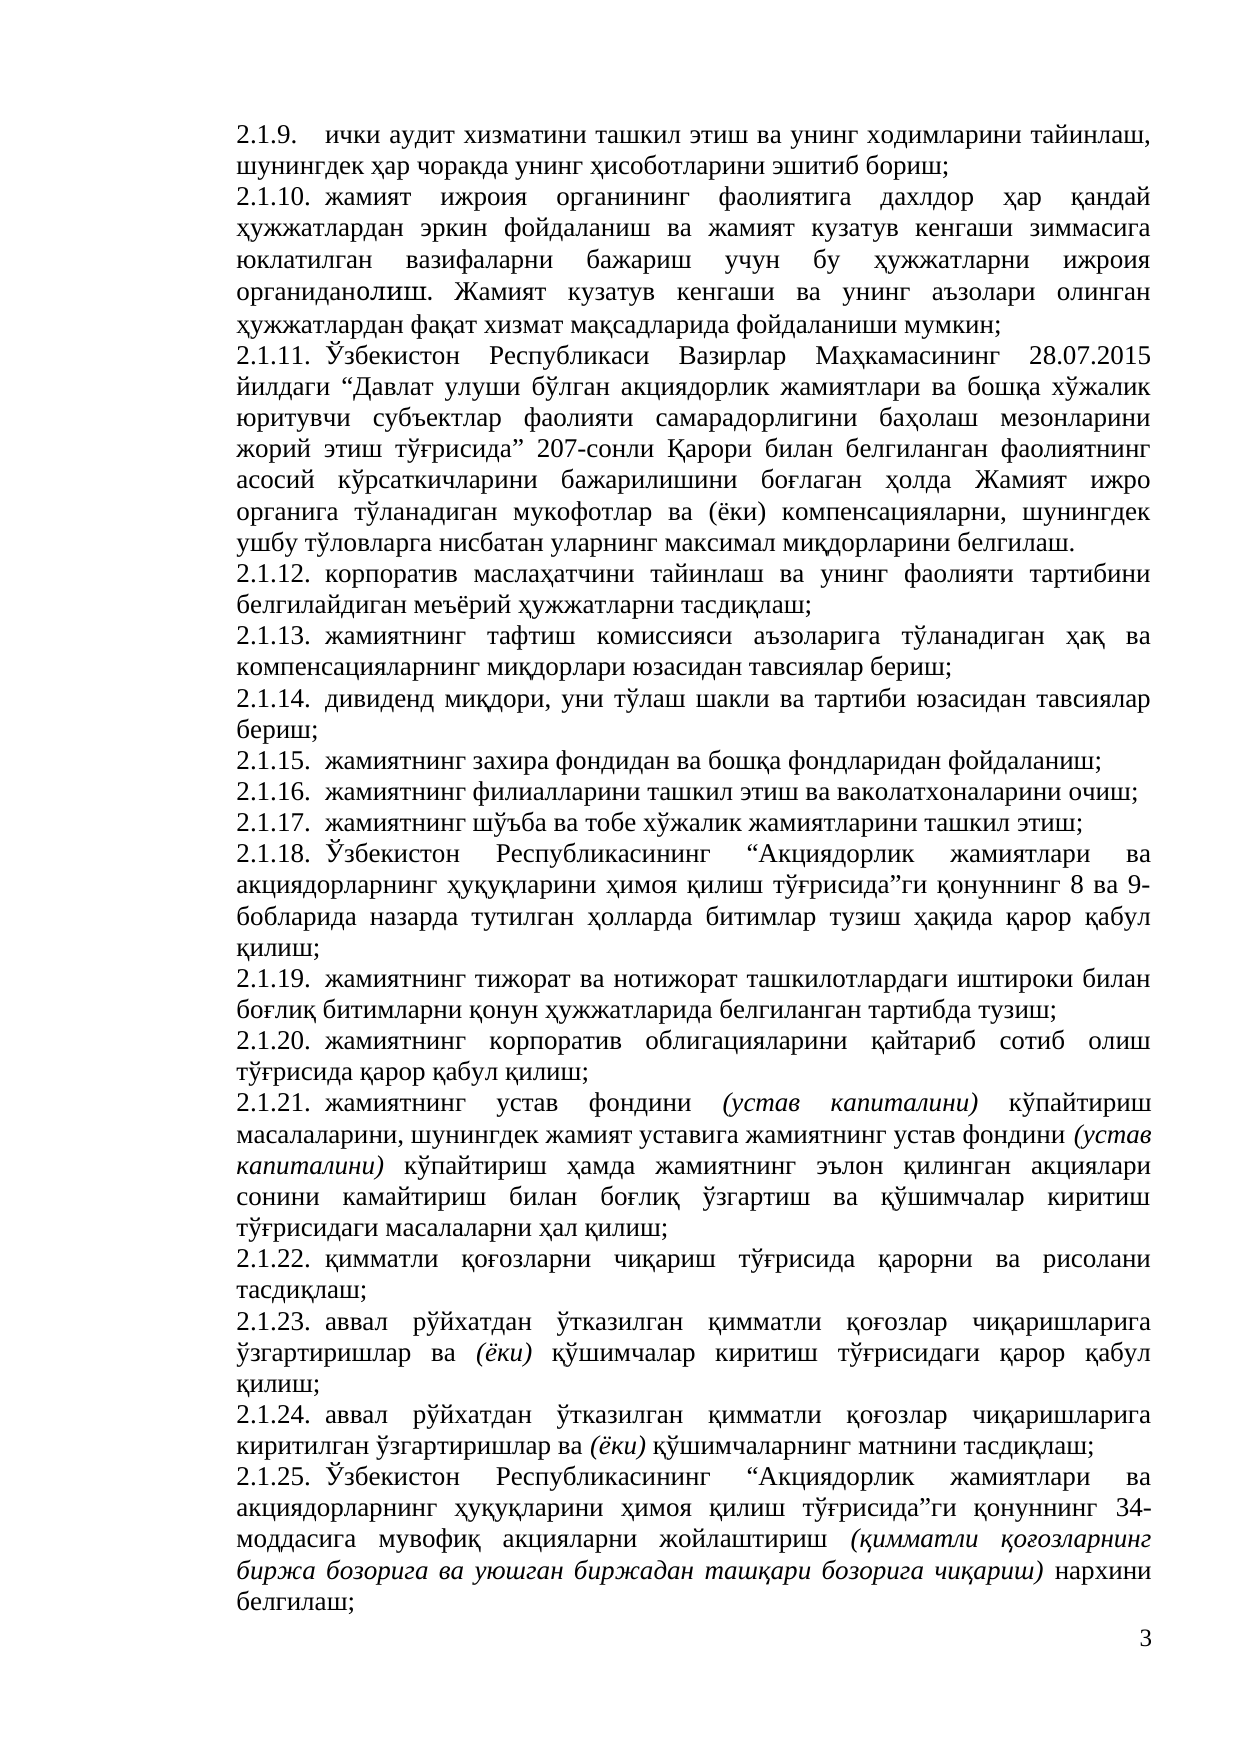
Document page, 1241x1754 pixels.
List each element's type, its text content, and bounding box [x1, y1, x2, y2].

list Ўзбекистон Республикасининг “Акциядорлик жамиятлари ва акциядорларнинг ҳуқуқларини ҳимоя қилиш тўғрисида”ги қонуннинг 8 ва 9-бобларида назарда тутилган ҳолларда битимлар тузиш ҳақида қарор қабул қилиш; [236, 837, 1152, 962]
list ички аудит хизматини ташкил этиш ва унинг ходимларини тайинлаш, шунингдек ҳар чоракда унинг ҳисоботларини эшитиб бориш; [236, 118, 1152, 180]
list жамиятнинг шўъба ва тобе хўжалик жамиятларини ташкил этиш; [236, 806, 1152, 837]
list жамиятнинг тафтиш комиссияси аъзоларига тўланадиган ҳақ ва компенсацияларнинг миқдорлари юзасидан тавсиялар бериш; [236, 619, 1152, 682]
list қимматли қоғозларни чиқариш тўғрисида қарорни ва рисолани тасдиқлаш; [236, 1242, 1152, 1304]
list жамият ижроия органининг фаолиятига дахлдор ҳар қандай ҳужжатлардан эркин фойдаланиш ва жамият кузатув кенгаши зиммасига юклатилган вазифаларни бажариш учун бу ҳужжатларни ижроия органиданолиш. Жамият кузатув кенгаши ва унинг аъзолари олинган ҳужжатлардан фақат хизмат мақсадларида фойдаланиши мумкин; [236, 180, 1152, 339]
list дивиденд миқдори, уни тўлаш шакли ва тартиби юзасидан тавсиялар бериш; [236, 682, 1152, 744]
list аввал рўйхатдан ўтказилган қимматли қоғозлар чиқаришларига ўзгартиришлар ва (ёки) қўшимчалар киритиш тўғрисидаги қарор қабул қилиш; [236, 1304, 1152, 1398]
list аввал рўйхатдан ўтказилган қимматли қоғозлар чиқаришларига киритилган ўзгартиришлар ва (ёки) қўшимчаларнинг матнини тасдиқлаш; [236, 1398, 1152, 1460]
list жамиятнинг филиалларини ташкил этиш ва ваколатхоналарини очиш; [236, 775, 1152, 806]
list жамиятнинг тижорат ва нотижорат ташкилотлардаги иштироки билан боғлиқ битимларни қонун ҳужжатларида белгиланган тартибда тузиш; [236, 962, 1152, 1024]
list жамиятнинг устав фондини (устав капиталини) кўпайтириш масалаларини, шунингдек жамият уставига жамиятнинг устав фондини (устав капиталини) кўпайтириш ҳамда жамиятнинг эълон қилинган акциялари сонини камайтириш билан боғлиқ ўзгартиш ва қўшимчалар киритиш тўғрисидаги масалаларни ҳал қилиш; [236, 1087, 1152, 1242]
list жамиятнинг корпоратив облигацияларини қайтариб сотиб олиш тўғрисида қарор қабул қилиш; [236, 1024, 1152, 1087]
list Ўзбекистон Республикаси Вазирлар Маҳкамасининг 28.07.2015 йилдаги “Давлат улуши бўлган акциядорлик жамиятлари ва бошқа хўжалик юритувчи субъектлар фаолияти самарадорлигини баҳолаш мезонларини жорий этиш тўғрисида” 207-сонли Қарори билан белгиланган фаолиятнинг асосий кўрсаткичларини бажарилишини боғлаган ҳолда Жамият ижро органига тўланадиган мукофотлар ва (ёки) компенсацияларни, шунингдек ушбу тўловларга нисбатан уларнинг максимал миқдорларини белгилаш. [236, 339, 1152, 557]
list корпоратив маслаҳатчини тайинлаш ва унинг фаолияти тартибини белгилайдиган меъёрий ҳужжатларни тасдиқлаш; [236, 557, 1152, 619]
list Ўзбекистон Республикасининг “Акциядорлик жамиятлари ва акциядорларнинг ҳуқуқларини ҳимоя қилиш тўғрисида”ги қонуннинг 34-моддасига мувофиқ акцияларни жойлаштириш (қимматли қоғозларнинг биржа бозорига ва уюшган биржадан ташқари бозорига чиқариш) нархини белгилаш; [236, 1460, 1152, 1616]
list жамиятнинг захира фондидан ва бошқа фондларидан фойдаланиш; [236, 744, 1152, 775]
